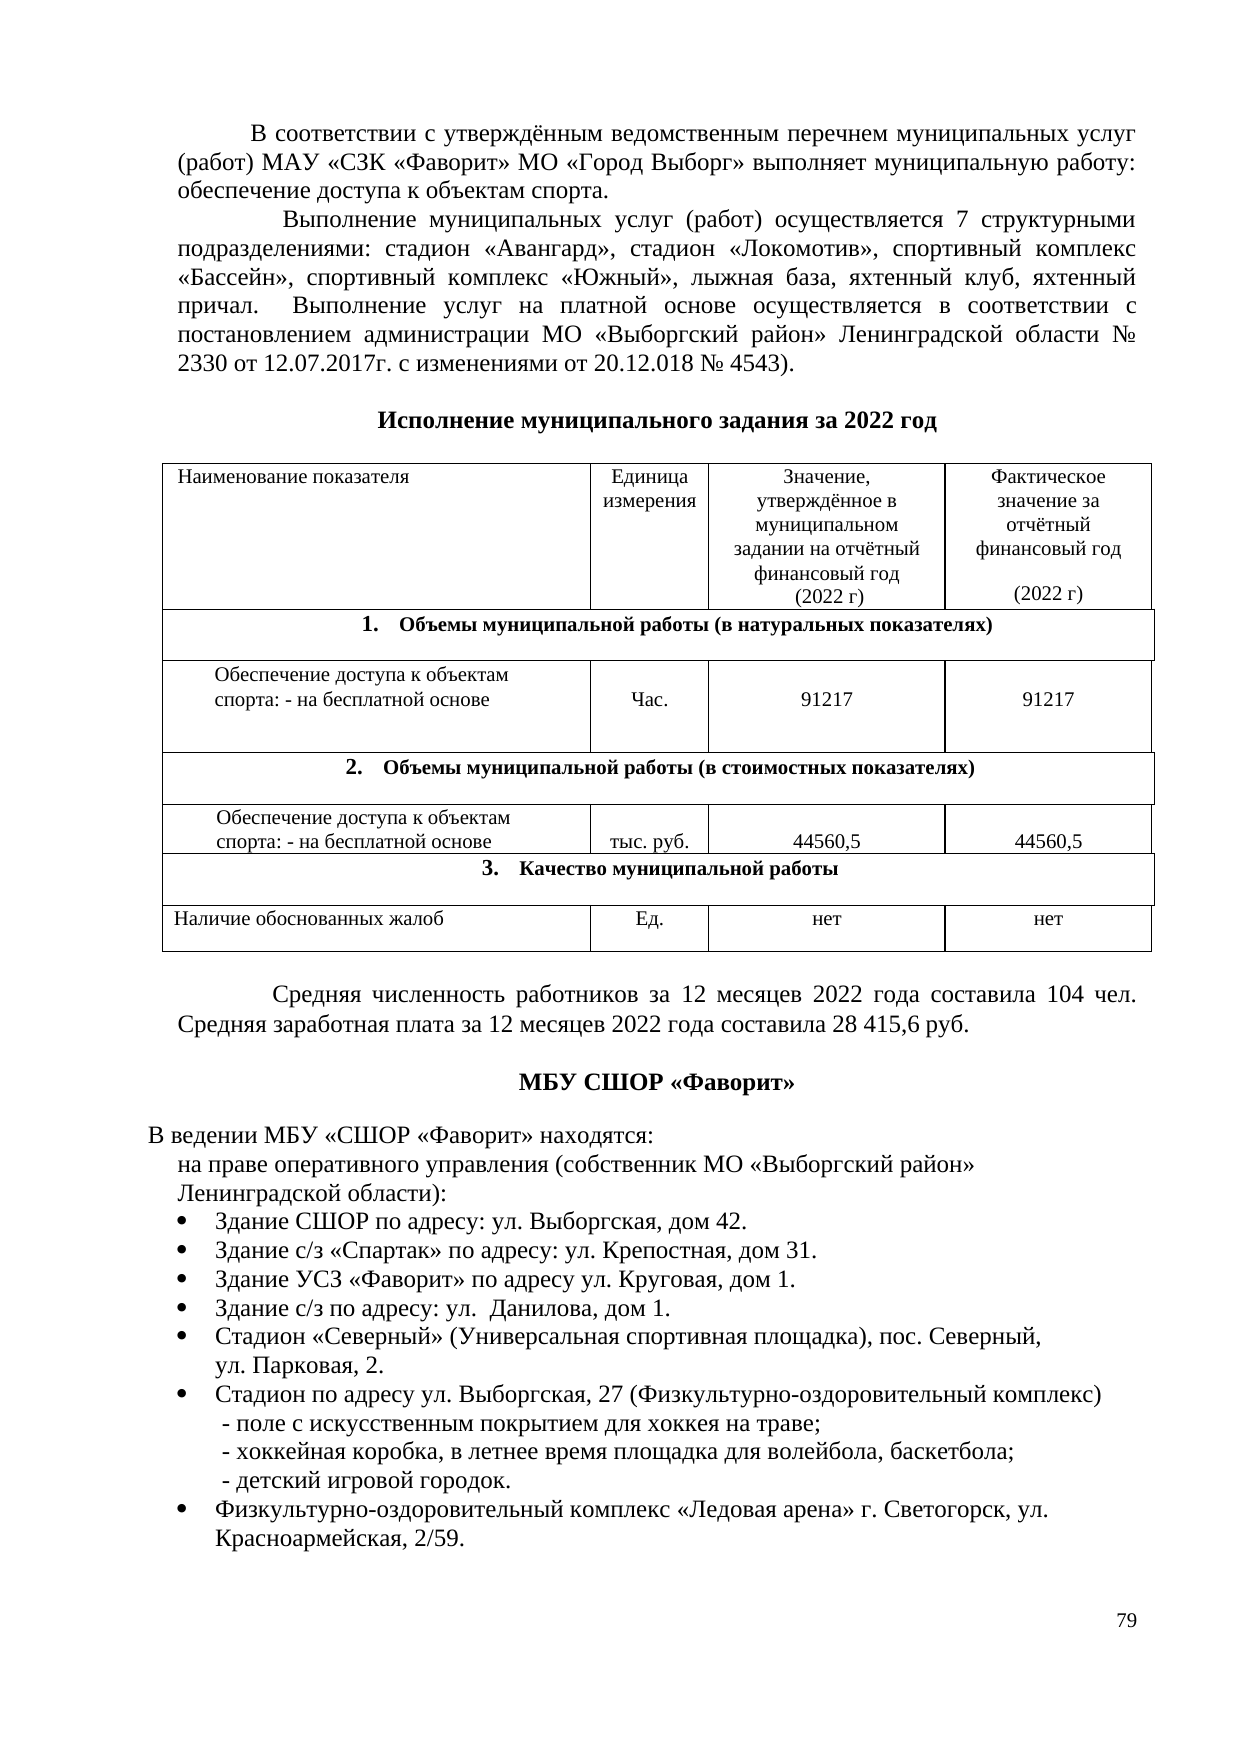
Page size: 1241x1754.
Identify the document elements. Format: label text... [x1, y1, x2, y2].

list Стадион «Северный» (Универсальная спортивная площадка), пос. Северный, [177, 1321, 1137, 1350]
text МБУ СШОР «Фаворит» [177, 1067, 1137, 1096]
text - хоккейная коробка, в летнее время площадка для волейбола, баскетбола; [222, 1436, 1137, 1465]
text В соответствии с утверждённым ведомственным перечнем муниципальных услуг (работ) МАУ «СЗК «Фаворит» МО «Город Выборг» выполняет муниципальную работу: обеспечение доступа к объектам спорта. [177, 118, 1137, 204]
table_header Фактическое значение за отчётный финансовый год (2022 г) [946, 464, 1151, 608]
table_header Наименование показателя [163, 464, 590, 608]
table_cell 44560,5 [709, 805, 944, 853]
list Здание СШОР по адресу: ул. Выборгская, дом 42. [177, 1206, 1137, 1235]
table_cell Час. [591, 661, 708, 752]
table_cell 91217 [709, 661, 944, 752]
table_cell Наличие обоснованных жалоб [163, 906, 590, 951]
list Здание УСЗ «Фаворит» по адресу ул. Круговая, дом 1. [177, 1264, 1137, 1293]
text - детский игровой городок. [222, 1465, 1137, 1494]
table_cell Ед. [591, 906, 708, 951]
text Средняя численность работников за 12 месяцев 2022 года составила 104 чел. Средняя заработная плата за 12 месяцев 2022 года составила 28 415,6 руб. [177, 979, 1137, 1038]
table_cell 91217 [946, 661, 1151, 752]
list Здание с/з по адресу: ул. Данилова, дом 1. [177, 1293, 1137, 1321]
table_cell тыс. руб. [591, 805, 708, 853]
text на праве оперативного управления (собственник МО «Выборгский район» Ленинградской области): [177, 1149, 1137, 1206]
table_cell Объемы муниципальной работы (в стоимостных показателях) [163, 753, 1154, 804]
text - поле с искусственным покрытием для хоккея на траве; [222, 1408, 1137, 1436]
text В ведении МБУ «СШОР «Фаворит» находятся: [148, 1120, 1137, 1149]
table_cell нет [709, 906, 944, 951]
table_header Единица измерения [591, 464, 708, 608]
table_cell Обеспечение доступа к объектам спорта: - на бесплатной основе [163, 805, 590, 853]
table_cell 44560,5 [946, 805, 1151, 853]
table_cell Обеспечение доступа к объектам спорта: - на бесплатной основе [163, 661, 590, 752]
text Исполнение муниципального задания за 2022 год [177, 406, 1137, 434]
table_cell нет [946, 906, 1151, 951]
text Выполнение муниципальных услуг (работ) осуществляется 7 структурными подразделениями: стадион «Авангард», стадион «Локомотив», спортивный комплекс «Бассейн», спортивный комплекс «Южный», лыжная база, яхтенный клуб, яхтенный причал. Выполнение услуг на платной основе осуществляется в соответствии с постановлением администрации МО «Выборгский район» Ленинградской области № 2330 от 12.07.2017г. с изменениями от 20.12.018 № 4543). [177, 204, 1137, 377]
table_cell Качество муниципальной работы [163, 854, 1154, 905]
list Здание с/з «Спартак» по адресу: ул. Крепостная, дом 31. [177, 1235, 1137, 1264]
list Стадион по адресу ул. Выборгская, 27 (Физкультурно-оздоровительный комплекс) [177, 1379, 1137, 1408]
table_cell Объемы муниципальной работы (в натуральных показателях) [163, 610, 1154, 660]
list Физкультурно-оздоровительный комплекс «Ледовая арена» г. Светогорск, ул. Красноармейская, 2/59. [177, 1494, 1137, 1551]
table_header Значение, утверждённое в муниципальном задании на отчётный финансовый год (2022 г) [709, 464, 944, 608]
list ул. Парковая, 2. [215, 1350, 1137, 1379]
